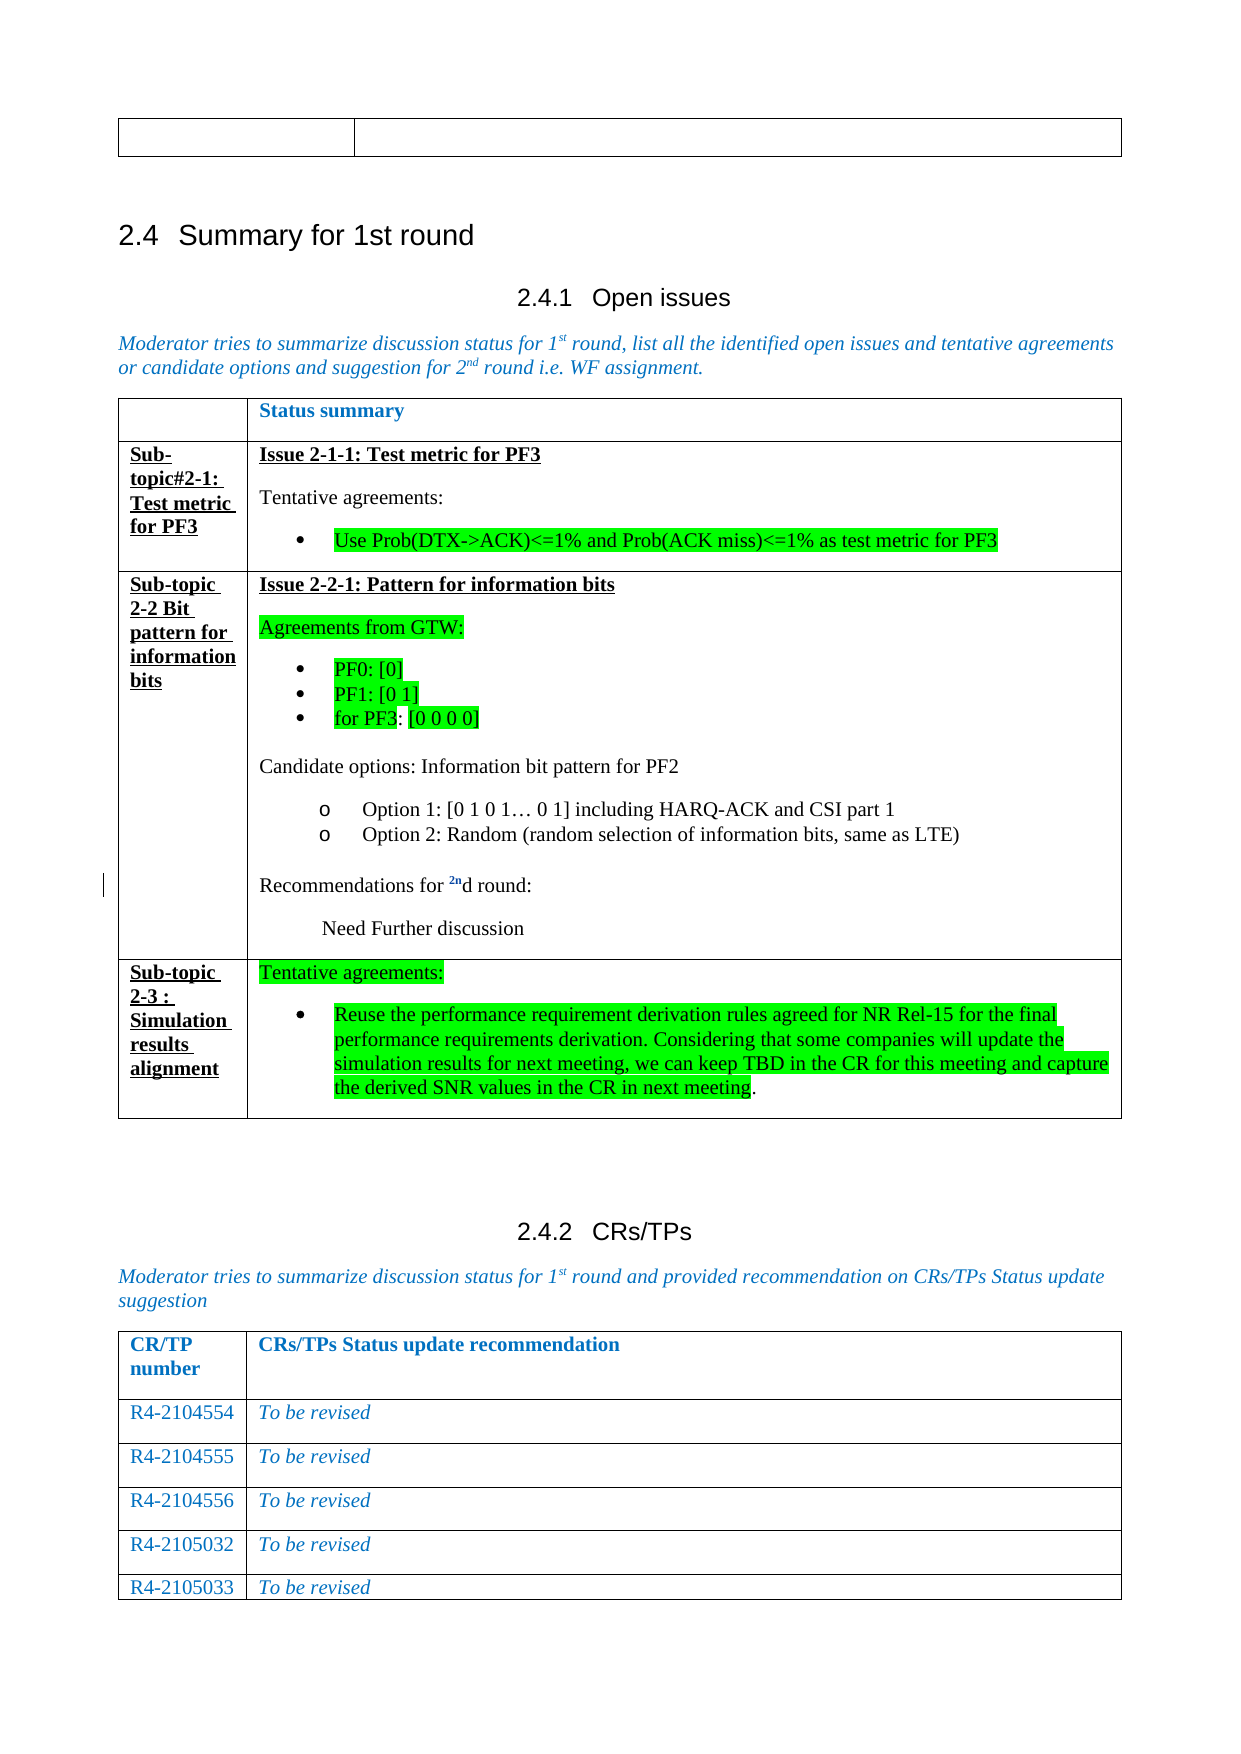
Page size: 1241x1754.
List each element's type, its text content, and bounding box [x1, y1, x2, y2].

table_header CR/TP number [119, 1332, 246, 1399]
table_cell Issue 2-1-1: Test metric for PF3 Tentative agreements: Use Prob(DTX->ACK)<=1% and Prob(ACK miss)<=1% as test metric for PF3 [248, 442, 1121, 571]
table_cell Issue 2-2-1: Pattern for information bits Agreements from GTW: PF0: [0] PF1: [0 1] for PF3: [0 0 0 0] Candidate options: Information bit pattern for PF2 Option 1: [0 1 0 1… 0 1] including HARQ-ACK and CSI part 1 Option 2: Random (random selection of information bits, same as LTE) Recommendations for 2nd round: Need Further discussion [248, 572, 1121, 958]
table_header CRs/TPs Status update recommendation [247, 1332, 1121, 1399]
table_cell R4-2104554 [119, 1400, 246, 1443]
table_header [119, 399, 247, 441]
subtitle Open issues [517, 283, 1122, 312]
table_cell To be revised [247, 1400, 1121, 1443]
table_cell Sub-topic 2-3 : Simulation results alignment [119, 960, 247, 1117]
table_cell To be revised [247, 1575, 1121, 1599]
subtitle Summary for 1st round [118, 218, 1122, 252]
table_cell Tentative agreements: Reuse the performance requirement derivation rules agreed for NR Rel-15 for the final performance requirements derivation. Considering that some companies will update the simulation results for next meeting, we can keep TBD in the CR for this meeting and capture the derived SNR values in the CR in next meeting. [248, 960, 1121, 1117]
table_header Status summary [248, 399, 1121, 441]
table_cell Sub-topic 2-2 Bit pattern for information bits [119, 572, 247, 958]
table_cell To be revised [247, 1531, 1121, 1574]
table_cell R4-2104555 [119, 1444, 246, 1487]
text Moderator tries to summarize discussion status for 1st round, list all the identified open issues and tentative agreements or candidate options and suggestion for 2nd round i.e. WF assignment. [118, 331, 1122, 379]
subtitle CRs/TPs [517, 1217, 1122, 1245]
table_cell [355, 119, 1121, 156]
table_cell To be revised [247, 1488, 1121, 1530]
text Moderator tries to summarize discussion status for 1st round and provided recommendation on CRs/TPs Status update suggestion [118, 1264, 1122, 1312]
table_cell R4-2105033 [119, 1575, 246, 1599]
table_cell Sub-topic#2-1: Test metric for PF3 [119, 442, 247, 571]
table_cell To be revised [247, 1444, 1121, 1487]
table_cell R4-2104556 [119, 1488, 246, 1530]
table_cell R4-2105032 [119, 1531, 246, 1574]
